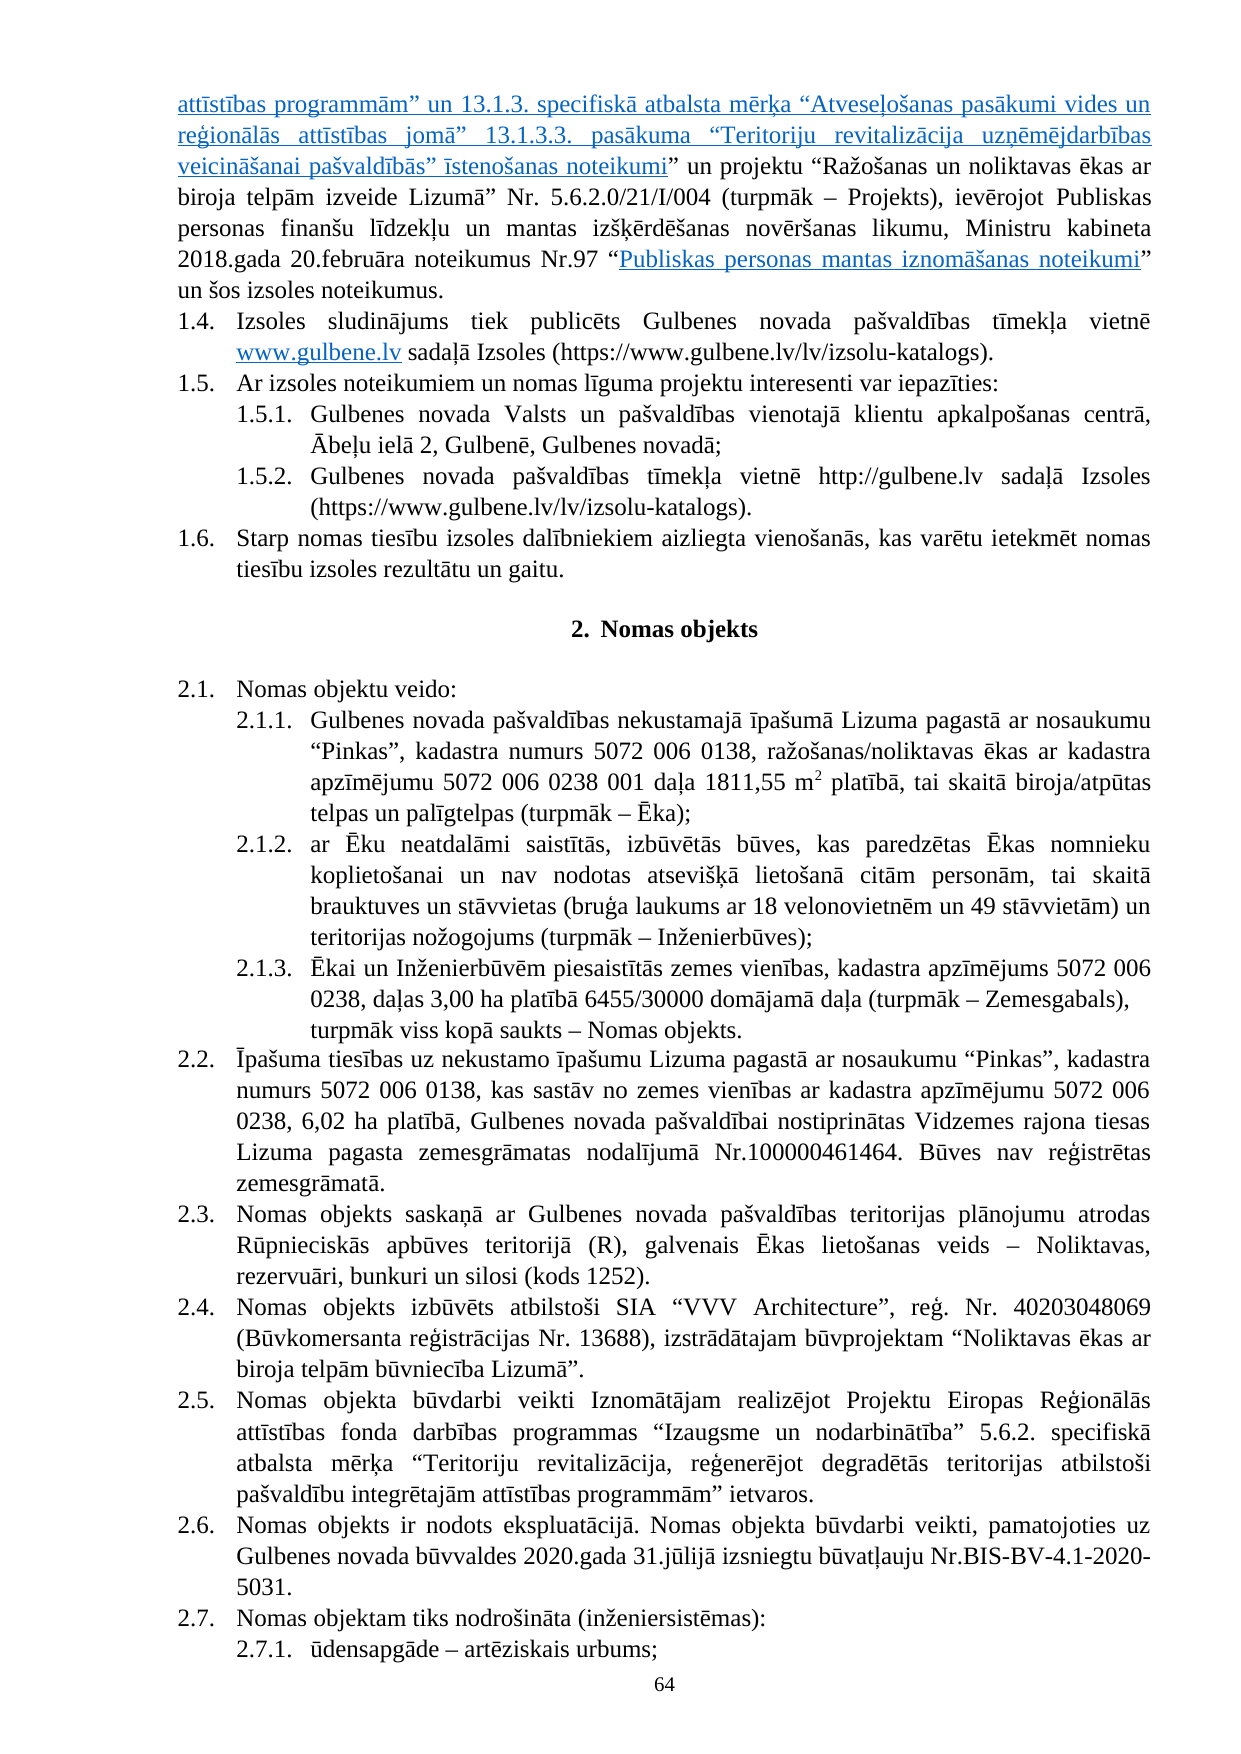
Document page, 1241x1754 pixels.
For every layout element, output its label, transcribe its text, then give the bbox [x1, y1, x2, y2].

list Gulbenes novada Valsts un pašvaldības vienotajā klientu apkalpošanas centrā, Ābeļu ielā 2, Gulbenē, Gulbenes novadā; [236, 399, 1152, 459]
list Nomas objekts izbūvēts atbilstoši SIA “VVV Architecture”, reģ. Nr. 40203048069 (Būvkomersanta reģistrācijas Nr. 13688), izstrādātajam būvprojektam “Noliktavas ēkas ar biroja telpām būvniecība Lizumā”. [177, 1292, 1152, 1383]
list Nomas objekts ir nodots ekspluatācijā. Nomas objekta būvdarbi veikti, pamatojoties uz Gulbenes novada būvvaldes 2020.gada 31.jūlijā izsniegtu būvatļauju Nr.BIS-BV-4.1-2020-5031. [177, 1510, 1152, 1601]
list Īpašuma tiesības uz nekustamo īpašumu Lizuma pagastā ar nosaukumu “Pinkas”, kadastra numurs 5072 006 0138, kas sastāv no zemes vienības ar kadastra apzīmējumu 5072 006 0238, 6,02 ha platībā, Gulbenes novada pašvaldībai nostiprinātas Vidzemes rajona tiesas Lizuma pagasta zemesgrāmatas nodalījumā Nr.100000461464. Būves nav reģistrētas zemesgrāmatā. [177, 1044, 1152, 1197]
list Gulbenes novada pašvaldības nekustamajā īpašumā Lizuma pagastā ar nosaukumu “Pinkas”, kadastra numurs 5072 006 0138, ražošanas/noliktavas ēkas ar kadastra apzīmējumu 5072 006 0238 001 daļa 1811,55 m2 platībā, tai skaitā biroja/atpūtas telpas un palīgtelpas (turpmāk – Ēka); [236, 705, 1152, 827]
list Nomas objekts [177, 614, 1152, 643]
list Gulbenes novada pašvaldības tīmekļa vietnē http://gulbene.lv sadaļā Izsoles (https://www.gulbene.lv/lv/izsolu-katalogs). [236, 461, 1152, 521]
list ar Ēku neatdalāmi saistītās, izbūvētās būves, kas paredzētas Ēkas nomnieku koplietošanai un nav nodotas atsevišķā lietošanā citām personām, tai skaitā brauktuves un stāvvietas (bruģa laukums ar 18 velonovietnēm un 49 stāvvietām) un teritorijas nožogojums (turpmāk – Inženierbūves); [236, 829, 1152, 951]
list Ēkai un Inženierbūvēm piesaistītās zemes vienības, kadastra apzīmējums 5072 006 0238, daļas 3,00 ha platībā 6455/30000 domājamā daļa (turpmāk – Zemesgabals), [236, 953, 1152, 1013]
list Nomas objektu veido: [177, 674, 1152, 703]
list Starp nomas tiesību izsoles dalībniekiem aizliegta vienošanās, kas varētu ietekmēt nomas tiesību izsoles rezultātu un gaitu. [177, 523, 1152, 583]
list Ar izsoles noteikumiem un nomas līguma projektu interesenti var iepazīties: [177, 368, 1152, 397]
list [177, 89, 1152, 145]
list Nomas objekta būvdarbi veikti Iznomātājam realizējot Projektu Eiropas Reģionālās attīstības fonda darbības programmas “Izaugsme un nodarbinātība” 5.6.2. specifiskā atbalsta mērķa “Teritoriju revitalizācija, reģenerējot degradētās teritorijas atbilstoši pašvaldību integrētajām attīstības programmām” ietvaros. [177, 1386, 1152, 1507]
list Izsoles sludinājums tiek publicēts Gulbenes novada pašvaldības tīmekļa vietnē www.gulbene.lv sadaļā Izsoles (https://www.gulbene.lv/lv/izsolu-katalogs). [177, 306, 1152, 366]
list ūdensapgāde – artēziskais urbums; [236, 1634, 1152, 1663]
list Nomas objekts saskaņā ar Gulbenes novada pašvaldības teritorijas plānojumu atrodas Rūpnieciskās apbūves teritorijā (R), galvenais Ēkas lietošanas veids – Noliktavas, rezervuāri, bunkuri un silosi (kods 1252). [177, 1199, 1152, 1290]
text turpmāk viss kopā saukts – Nomas objekts. [310, 1015, 1152, 1044]
list Nomas objektam tiks nodrošināta (inženiersistēmas): [177, 1603, 1152, 1632]
